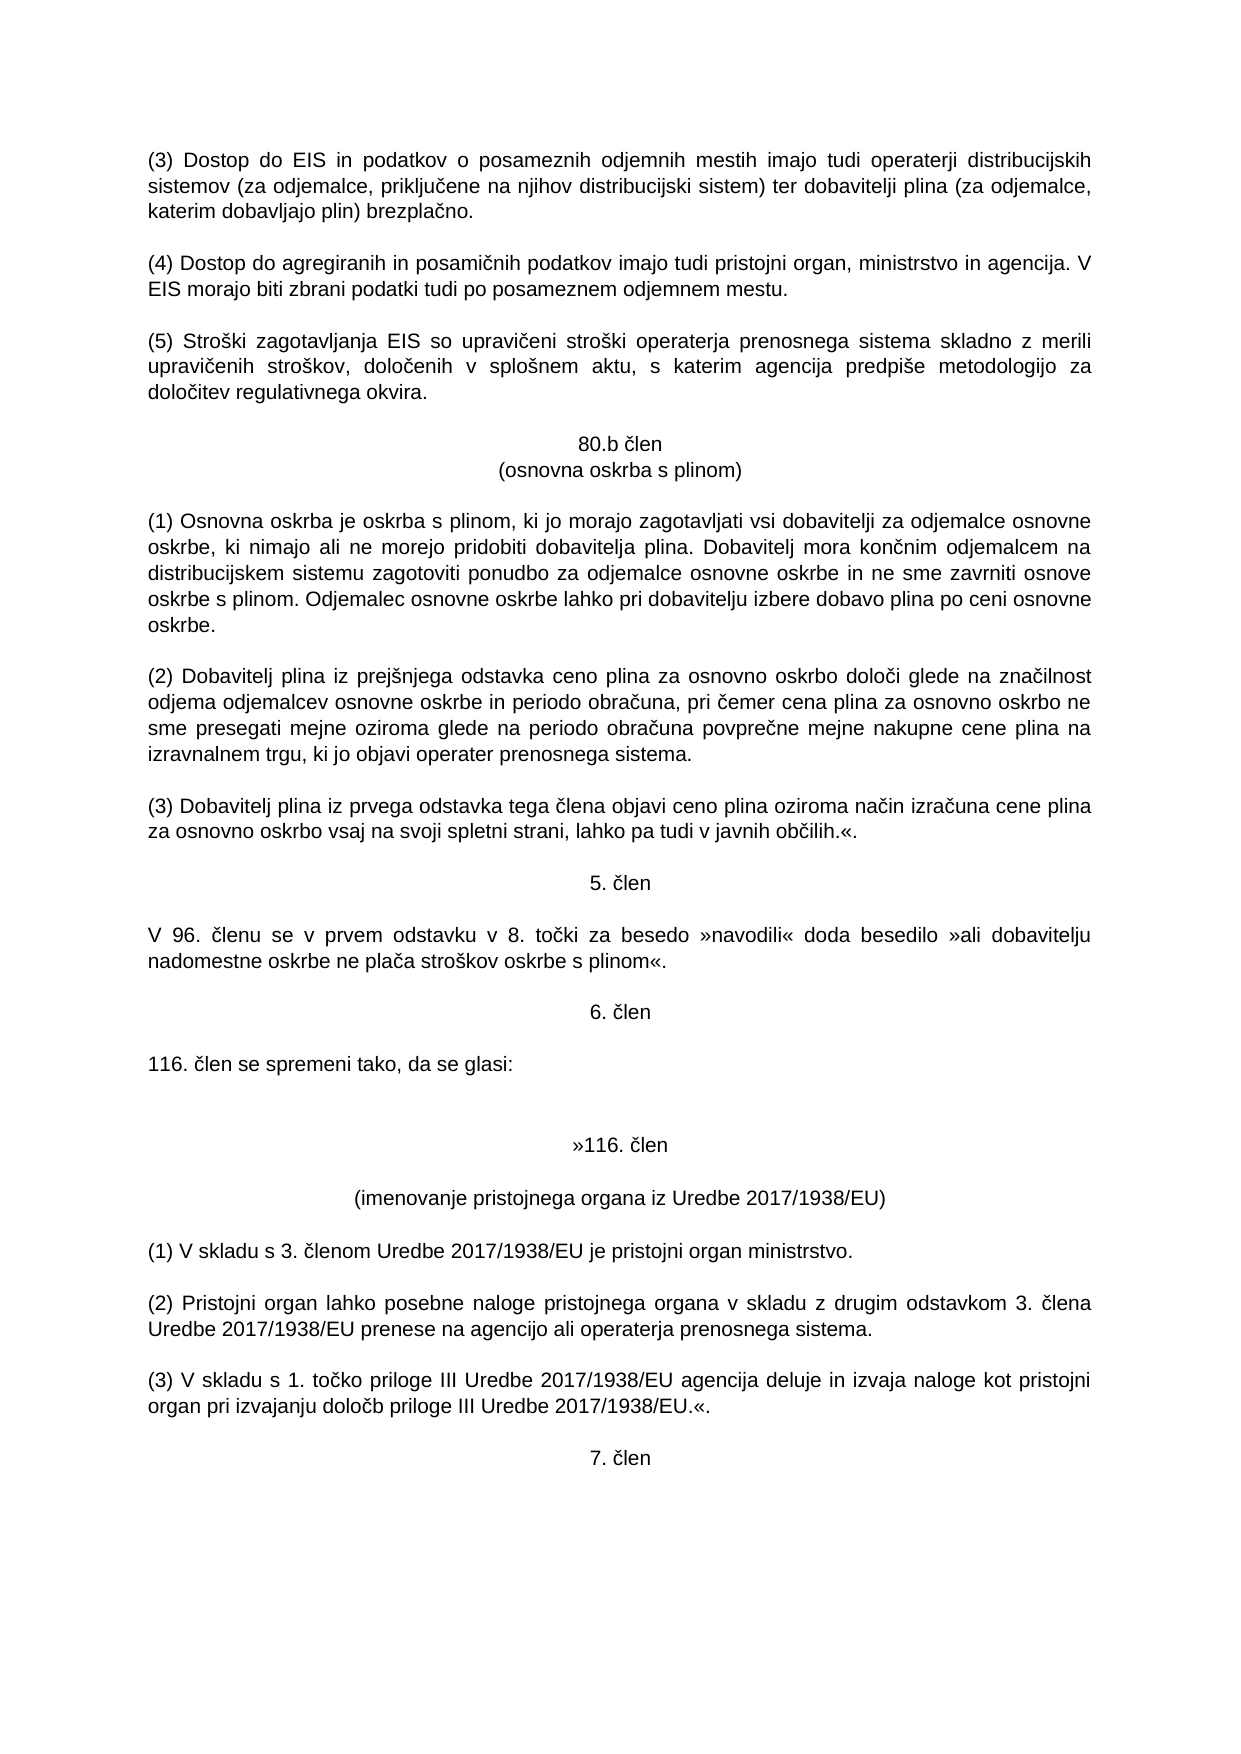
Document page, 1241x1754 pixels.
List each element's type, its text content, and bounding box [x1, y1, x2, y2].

text (3) Dobavitelj plina iz prvega odstavka tega člena objavi ceno plina oziroma način izračuna cene plina za osnovno oskrbo vsaj na svoji spletni strani, lahko pa tudi v javnih občilih.«. [148, 793, 1093, 843]
text 80.b člen [148, 432, 1093, 456]
text 7. člen [148, 1446, 1093, 1469]
text (3) Dostop do EIS in podatkov o posameznih odjemnih mestih imajo tudi operaterji distribucijskih sistemov (za odjemalce, priključene na njihov distribucijski sistem) ter dobavitelji plina (za odjemalce, katerim dobavljajo plin) brezplačno. [148, 148, 1093, 223]
text (1) V skladu s 3. členom Uredbe 2017/1938/EU je pristojni organ ministrstvo. [148, 1239, 1093, 1263]
text (2) Dobavitelj plina iz prejšnjega odstavka ceno plina za osnovno oskrbo določi glede na značilnost odjema odjemalcev osnovne oskrbe in periodo obračuna, pri čemer cena plina za osnovno oskrbo ne sme presegati mejne oziroma glede na periodo obračuna povprečne mejne nakupne cene plina na izravnalnem trgu, ki jo objavi operater prenosnega sistema. [148, 664, 1093, 766]
text (4) Dostop do agregiranih in posamičnih podatkov imajo tudi pristojni organ, ministrstvo in agencija. V EIS morajo biti zbrani podatki tudi po posameznem odjemnem mestu. [148, 251, 1093, 301]
text »116. člen [148, 1133, 1093, 1157]
text (1) Osnovna oskrba je oskrba s plinom, ki jo morajo zagotavljati vsi dobavitelji za odjemalce osnovne oskrbe, ki nimajo ali ne morejo pridobiti dobavitelja plina. Dobavitelj mora končnim odjemalcem na distribucijskem sistemu zagotoviti ponudbo za odjemalce osnovne oskrbe in ne sme zavrniti osnove oskrbe s plinom. Odjemalec osnovne oskrbe lahko pri dobavitelju izbere dobavo plina po ceni osnovne oskrbe. [148, 509, 1093, 637]
text (5) Stroški zagotavljanja EIS so upravičeni stroški operaterja prenosnega sistema skladno z merili upravičenih stroškov, določenih v splošnem aktu, s katerim agencija predpiše metodologijo za določitev regulativnega okvira. [148, 328, 1093, 404]
text 5. člen [148, 871, 1093, 895]
text (2) Pristojni organ lahko posebne naloge pristojnega organa v skladu z drugim odstavkom 3. člena Uredbe 2017/1938/EU prenese na agencijo ali operaterja prenosnega sistema. [148, 1291, 1093, 1340]
text (3) V skladu s 1. točko priloge III Uredbe 2017/1938/EU agencija deluje in izvaja naloge kot pristojni organ pri izvajanju določb priloge III Uredbe 2017/1938/EU.«. [148, 1368, 1093, 1418]
text 116. člen se spremeni tako, da se glasi: [148, 1052, 1093, 1076]
text 6. člen [148, 1000, 1093, 1024]
text (osnovna oskrba s plinom) [148, 458, 1093, 482]
text (imenovanje pristojnega organa iz Uredbe 2017/1938/EU) [148, 1186, 1093, 1210]
text V 96. členu se v prvem odstavku v 8. točki za besedo »navodili« doda besedilo »ali dobavitelju nadomestne oskrbe ne plača stroškov oskrbe s plinom«. [148, 923, 1093, 972]
